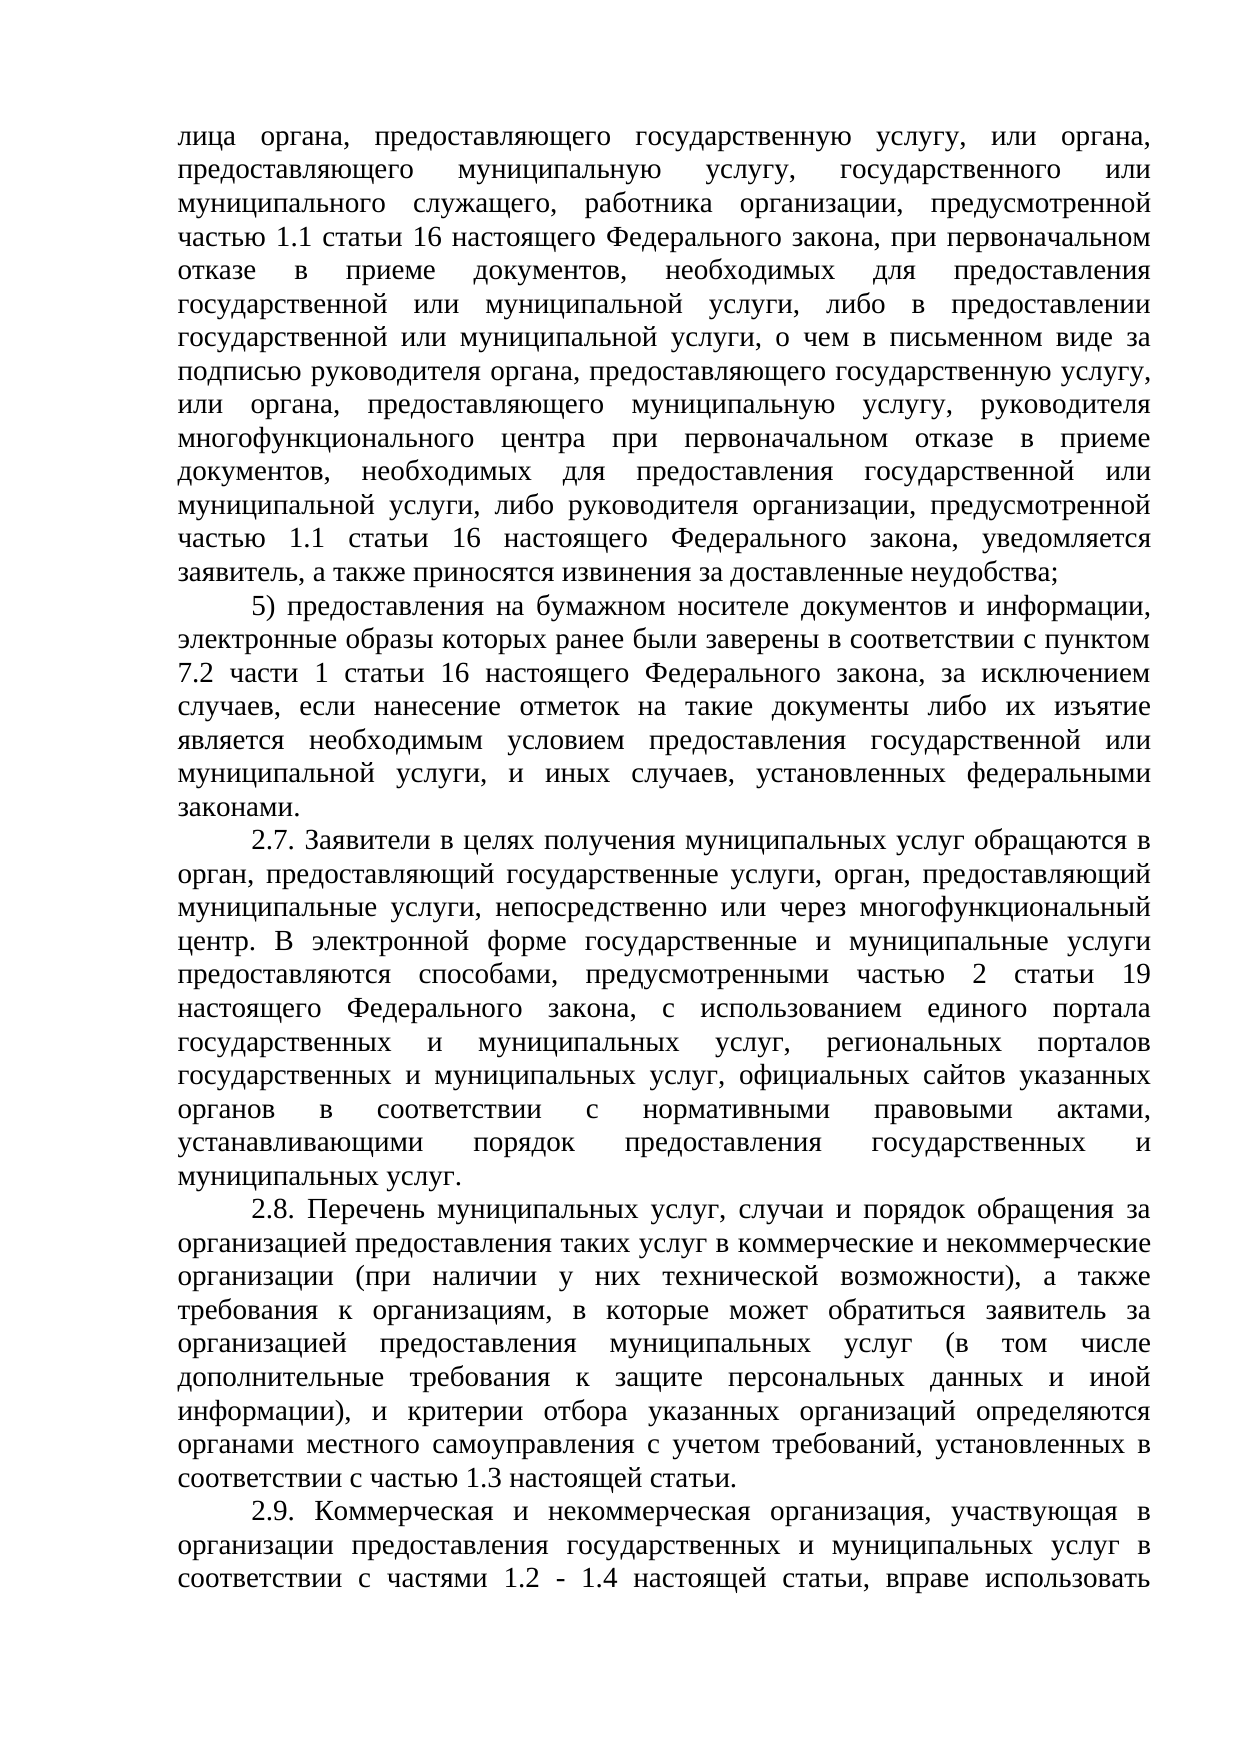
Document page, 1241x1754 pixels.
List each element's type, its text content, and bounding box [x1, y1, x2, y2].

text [177, 1493, 1152, 1594]
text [177, 118, 1152, 588]
text 2.7. Заявители в целях получения муниципальных услуг обращаются в орган, предоставляющий государственные услуги, орган, предоставляющий муниципальные услуги, непосредственно или через многофункциональный центр. В электронной форме государственные и муниципальные услуги предоставляются способами, предусмотренными частью 2 статьи 19 настоящего Федерального закона, с использованием единого портала государственных и муниципальных услуг, региональных порталов государственных и муниципальных услуг, официальных сайтов указанных органов в соответствии с нормативными правовыми актами, устанавливающими порядок предоставления государственных и муниципальных услуг. [177, 822, 1152, 1191]
text 2.8. Перечень муниципальных услуг, случаи и порядок обращения за организацией предоставления таких услуг в коммерческие и некоммерческие организации (при наличии у них технической возможности), а также требования к организациям, в которые может обратиться заявитель за организацией предоставления муниципальных услуг (в том числе дополнительные требования к защите персональных данных и иной информации), и критерии отбора указанных организаций определяются органами местного самоуправления с учетом требований, установленных в соответствии с частью 1.3 настоящей статьи. [177, 1191, 1152, 1493]
text 5) предоставления на бумажном носителе документов и информации, электронные образы которых ранее были заверены в соответствии с пунктом 7.2 части 1 статьи 16 настоящего Федерального закона, за исключением случаев, если нанесение отметок на такие документы либо их изъятие является необходимым условием предоставления государственной или муниципальной услуги, и иных случаев, установленных федеральными законами. [177, 588, 1152, 822]
